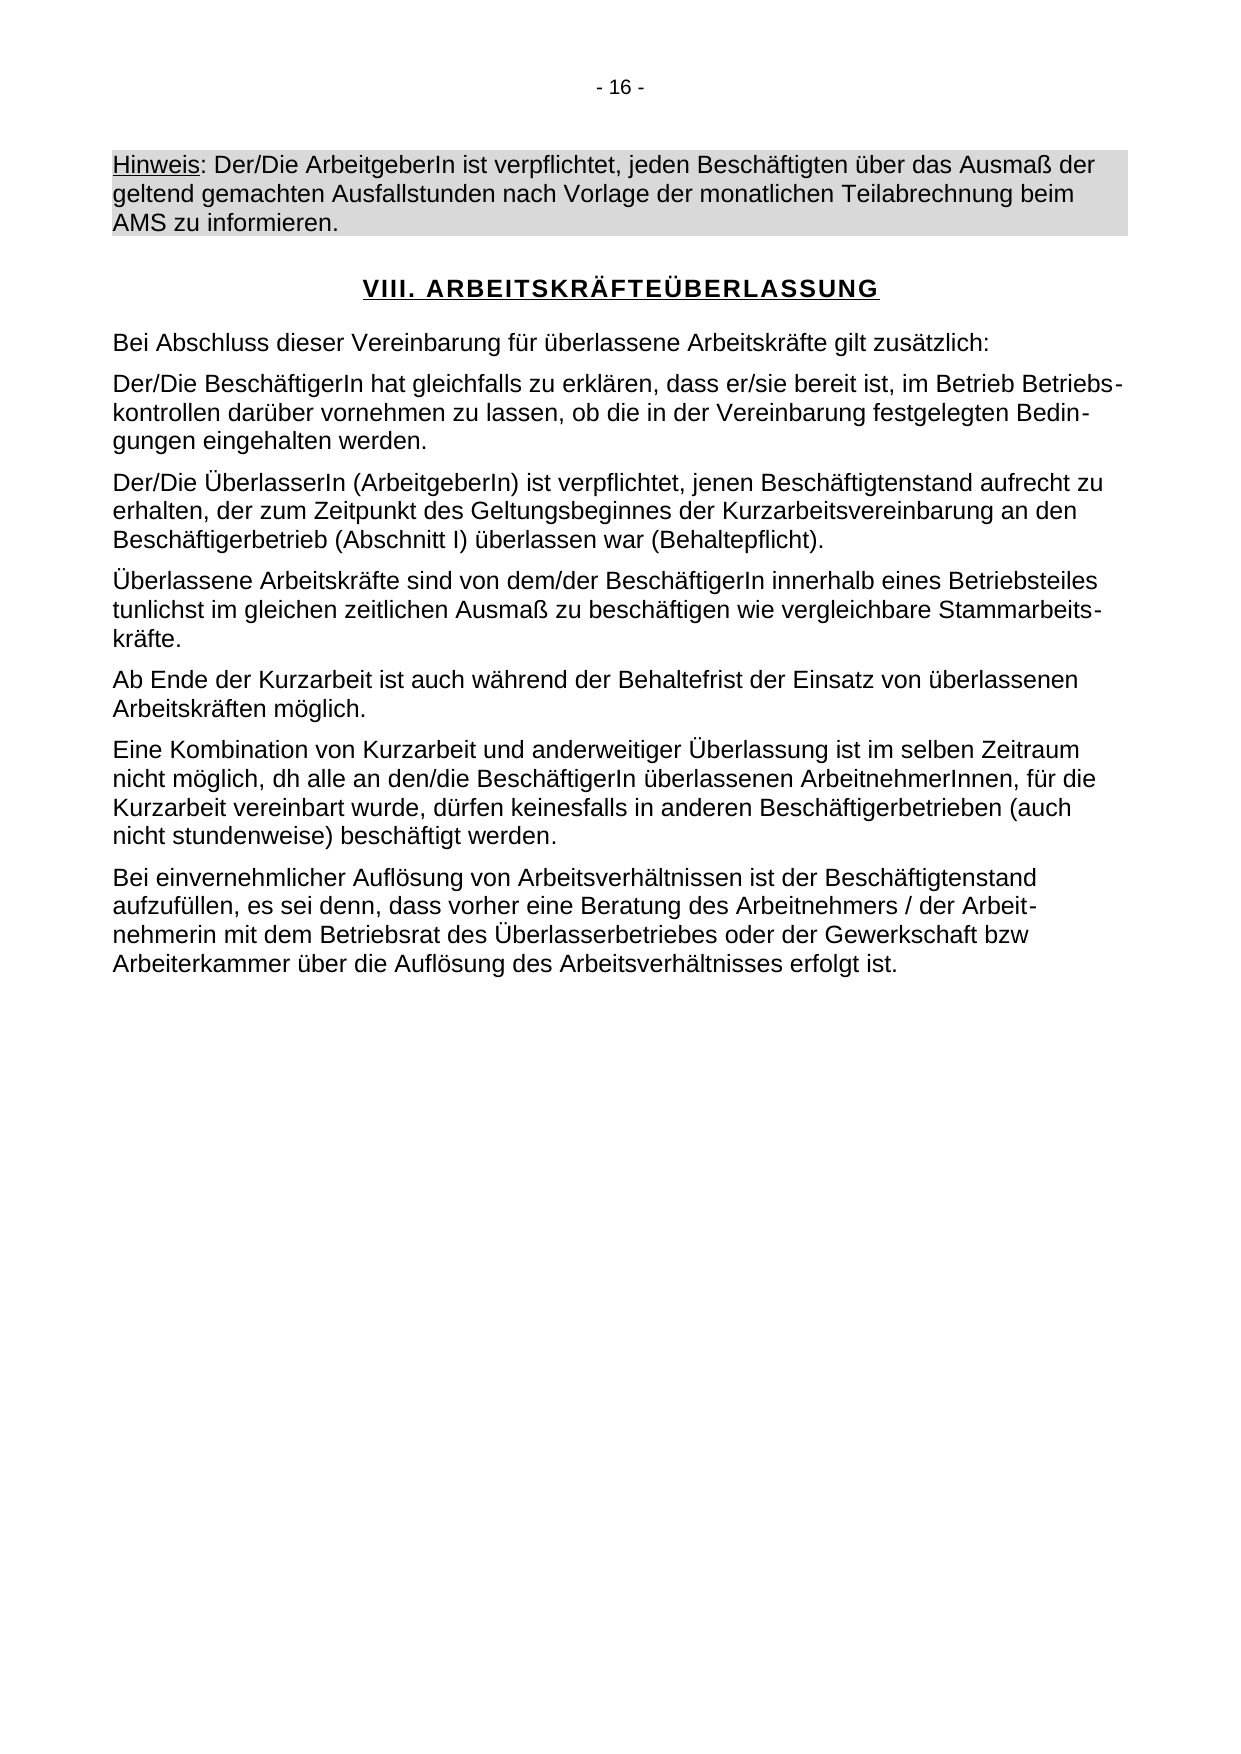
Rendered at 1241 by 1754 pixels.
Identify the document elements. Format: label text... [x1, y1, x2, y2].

text Ab Ende der Kurzarbeit ist auch während der Behaltefrist der Einsatz von überlassenen Arbeitskräften möglich. [112, 665, 1128, 722]
text Der/Die BeschäftigerIn hat gleichfalls zu erklären, dass er/sie bereit ist, im Betrieb Betriebskontrollen darüber vornehmen zu lassen, ob die in der Vereinbarung festgelegten Bedingungen eingehalten werden. [112, 369, 1128, 455]
text Hinweis: Der/Die ArbeitgeberIn ist verpflichtet, jeden Beschäftigten über das Ausmaß der geltend gemachten Ausfallstunden nach Vorlage der monatlichen Teilabrechnung beim AMS zu informieren. [112, 150, 1128, 236]
text Bei Abschluss dieser Vereinbarung für überlassene Arbeitskräfte gilt zusätzlich: [112, 327, 1128, 356]
text Der/Die ÜberlasserIn (ArbeitgeberIn) ist verpflichtet, jenen Beschäftigtenstand aufrecht zu erhalten, der zum Zeitpunkt des Geltungsbeginnes der Kurzarbeitsvereinbarung an den Beschäftigerbetrieb (Abschnitt I) überlassen war (Behaltepflicht). [112, 467, 1128, 554]
text Bei einvernehmlicher Auflösung von Arbeitsverhältnissen ist der Beschäftigtenstand aufzufüllen, es sei denn, dass vorher eine Beratung des Arbeitnehmers / der Arbeitnehmerin mit dem Betriebsrat des Überlasserbetriebes oder der Gewerkschaft bzw Arbeiterkammer über die Auflösung des Arbeitsverhältnisses erfolgt ist. [112, 862, 1128, 977]
text VIII. ARBEITSKRÄFTEÜBERLASSUNG [112, 274, 1128, 302]
text Eine Kombination von Kurzarbeit und anderweitiger Überlassung ist im selben Zeitraum nicht möglich, dh alle an den/die BeschäftigerIn überlassenen ArbeitnehmerInnen, für die Kurzarbeit vereinbart wurde, dürfen keinesfalls in anderen Beschäftigerbetrieben (auch nicht stundenweise) beschäftigt werden. [112, 735, 1128, 850]
text Überlassene Arbeitskräfte sind von dem/der BeschäftigerIn innerhalb eines Betriebsteiles tunlichst im gleichen zeitlichen Ausmaß zu beschäftigen wie vergleichbare Stammarbeitskräfte. [112, 566, 1128, 652]
